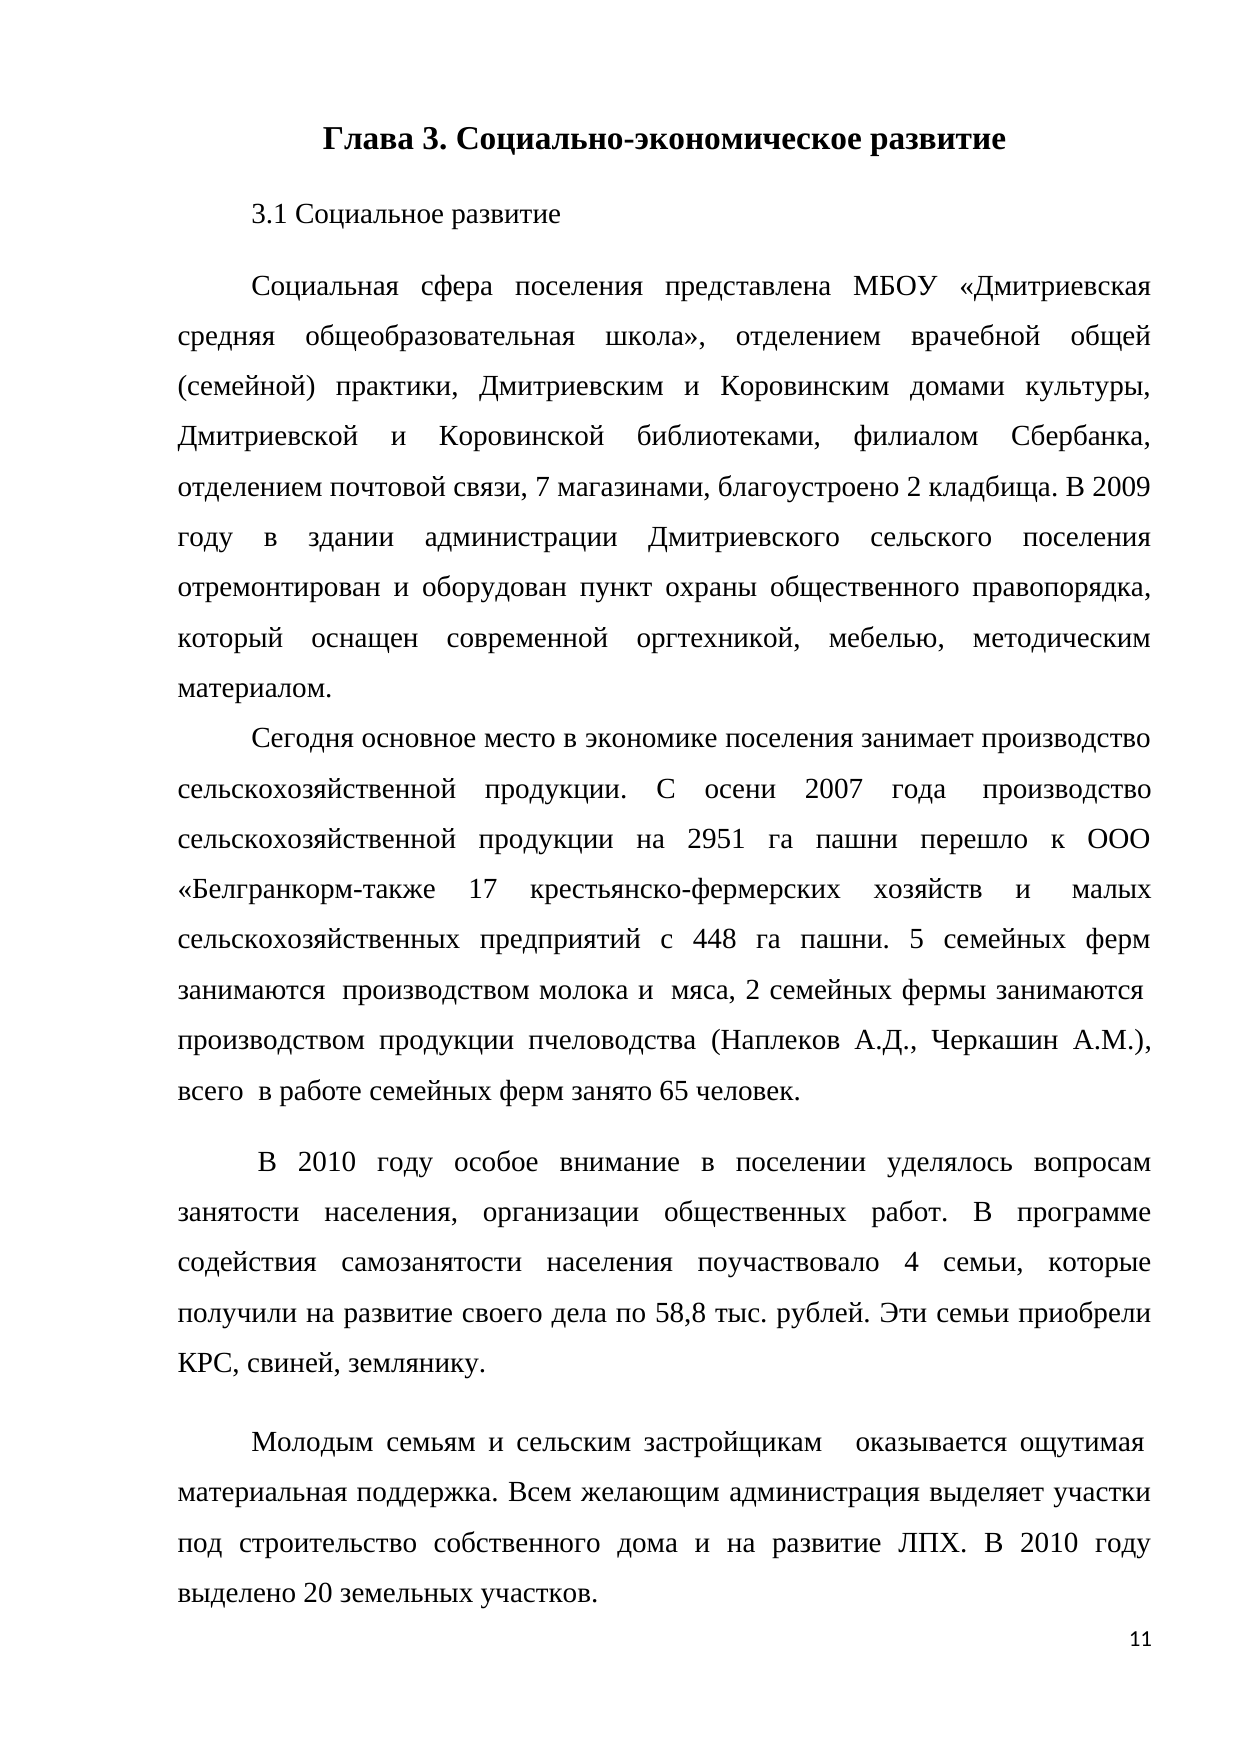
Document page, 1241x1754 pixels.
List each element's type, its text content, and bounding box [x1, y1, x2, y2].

text Молодым семьям и сельским застройщикам оказывается ощутимая материальная поддержка. Всем желающим администрация выделяет участки под строительство собственного дома и на развитие ЛПХ. В 2010 году выделено 20 земельных участков. [177, 1424, 1152, 1608]
text В 2010 году особое внимание в поселении уделялось вопросам занятости населения, организации общественных работ. В программе содействия самозанятости населения поучаствовало 4 семьи, которые получили на развитие своего дела по 58,8 тыс. рублей. Эти семьи приобрели КРС, свиней, землянику. [177, 1144, 1152, 1378]
text Социальная сфера поселения представлена МБОУ «Дмитриевская средняя общеобразовательная школа», отделением врачебной общей (семейной) практики, Дмитриевским и Коровинским домами культуры, Дмитриевской и Коровинской библиотеками, филиалом Сбербанка, отделением почтовой связи, 7 магазинами, благоустроено 2 кладбища. В 2009 году в здании администрации Дмитриевского сельского поселения отремонтирован и оборудован пункт охраны общественного правопорядка, который оснащен современной оргтехникой, мебелью, методическим материалом. [177, 268, 1152, 704]
text Сегодня основное место в экономике поселения занимает производство сельскохозяйственной продукции. С осени 2007 года производство сельскохозяйственной продукции на 2951 га пашни перешло к ООО «Белгранкорм-также 17 крестьянско-фермерских хозяйств и малых сельскохозяйственных предприятий с 448 га пашни. 5 семейных ферм занимаются производством молока и мяса, 2 семейных фермы занимаются производством продукции пчеловодства (Наплеков А.Д., Черкашин А.М.), всего в работе семейных ферм занято 65 человек. [177, 720, 1152, 1106]
text Глава 3. Социально-экономическое развитие [177, 118, 1152, 156]
text 3.1 Социальное развитие [177, 196, 1152, 230]
